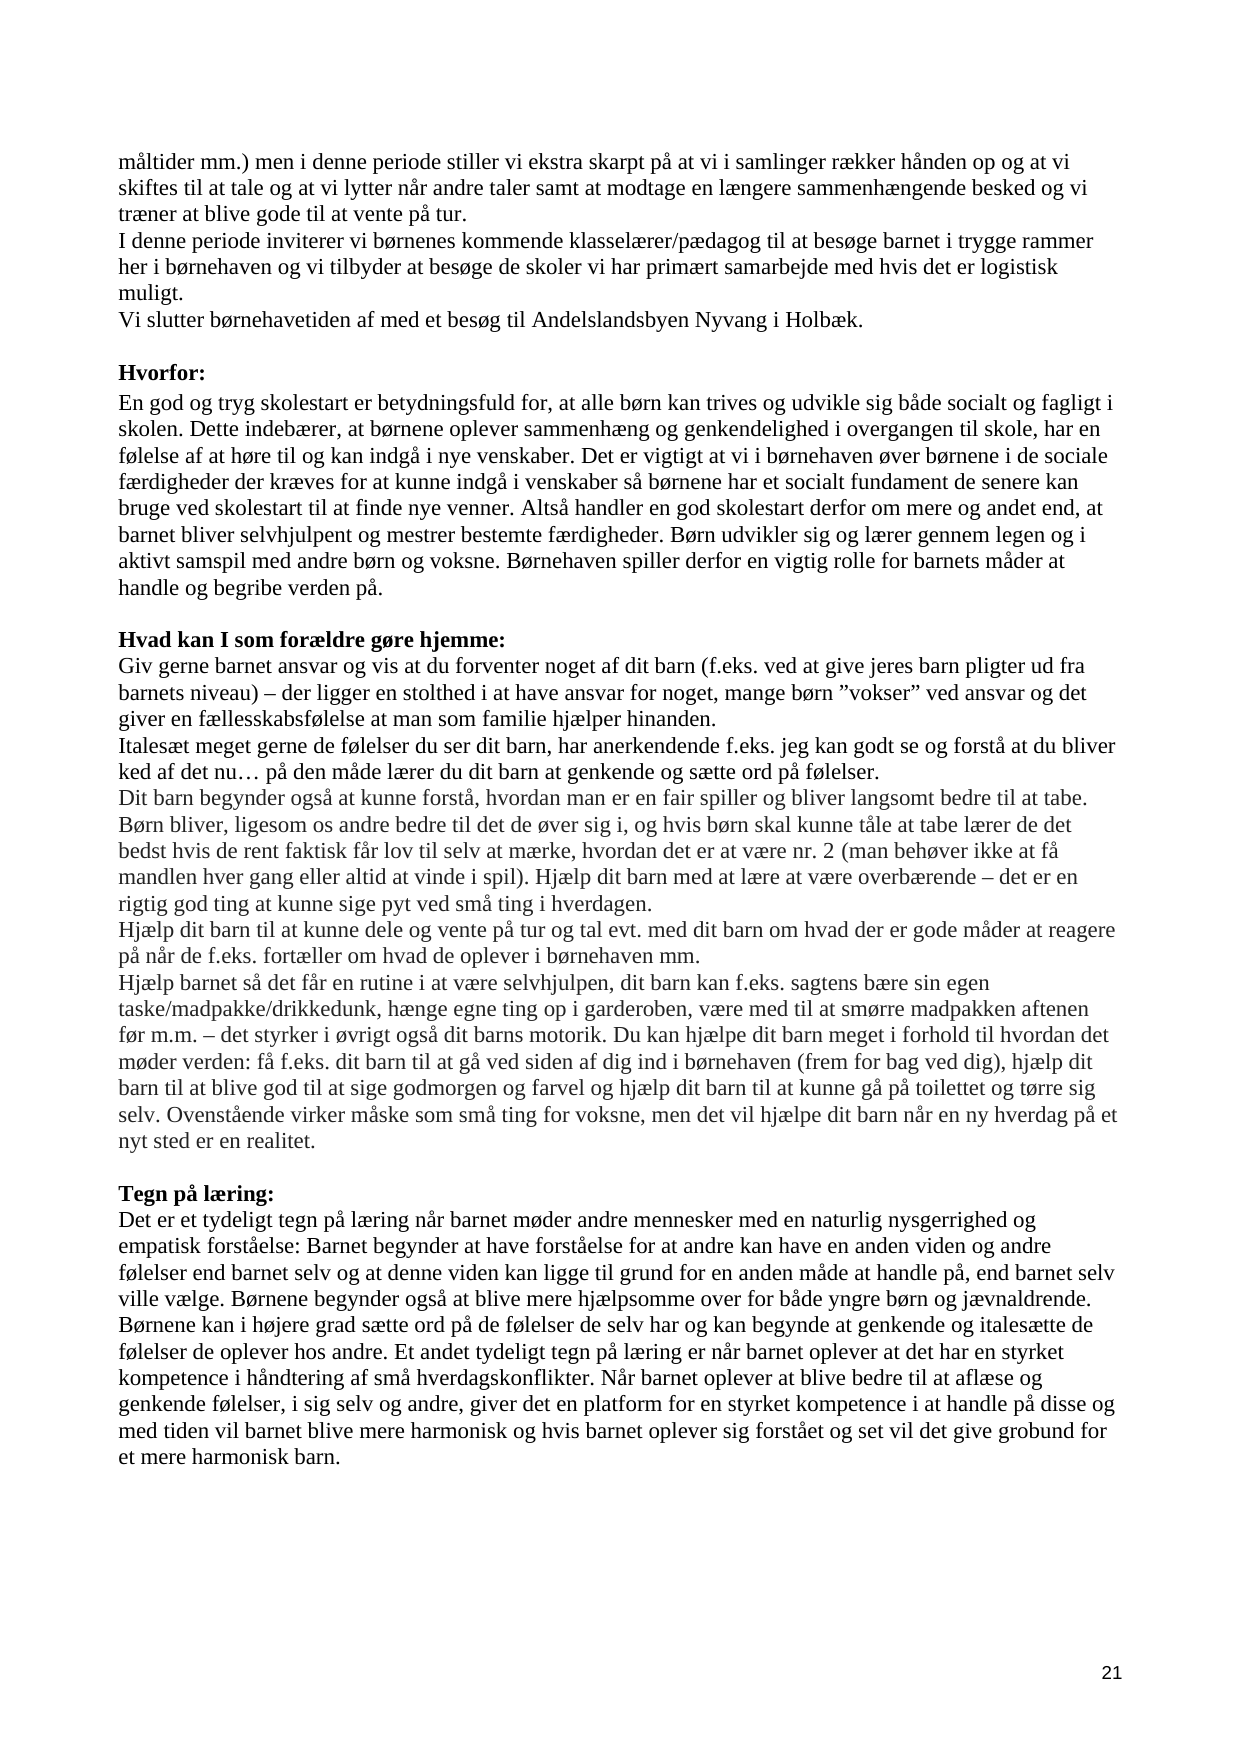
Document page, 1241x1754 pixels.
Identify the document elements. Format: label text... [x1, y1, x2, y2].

text Giv gerne barnet ansvar og vis at du forventer noget af dit barn (f.eks. ved at give jeres barn pligter ud fra barnets niveau) – der ligger en stolthed i at have ansvar for noget, mange børn ”vokser” ved ansvar og det giver en fællesskabsfølelse at man som familie hjælper hinanden. [118, 653, 1122, 732]
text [118, 148, 1122, 227]
text Tegn på læring: [118, 1180, 1122, 1206]
text Dit barn begynder også at kunne forstå, hvordan man er en fair spiller og bliver langsomt bedre til at tabe. Børn bliver, ligesom os andre bedre til det de øver sig i, og hvis børn skal kunne tåle at tabe lærer de det bedst hvis de rent faktisk får lov til selv at mærke, hvordan det er at være nr. 2 (man behøver ikke at få mandlen hver gang eller altid at vinde i spil). Hjælp dit barn med at lære at være overbærende – det er en rigtig god ting at kunne sige pyt ved små ting i hverdagen. [118, 784, 1122, 916]
text Hvad kan I som forældre gøre hjemme: [118, 626, 1122, 653]
text Hjælp barnet så det får en rutine i at være selvhjulpen, dit barn kan f.eks. sagtens bære sin egen taske/madpakke/drikkedunk, hænge egne ting op i garderoben, være med til at smørre madpakken aftenen før m.m. – det styrker i øvrigt også dit barns motorik. Du kan hjælpe dit barn meget i forhold til hvordan det møder verden: få f.eks. dit barn til at gå ved siden af dig ind i børnehaven (frem for bag ved dig), hjælp dit barn til at blive god til at sige godmorgen og farvel og hjælp dit barn til at kunne gå på toilettet og tørre sig selv. Ovenstående virker måske som små ting for voksne, men det vil hjælpe dit barn når en ny hverdag på et nyt sted er en realitet. [316, 969, 1122, 1153]
text I denne periode inviterer vi børnenes kommende klasselærer/pædagog til at besøge barnet i trygge rammer her i børnehaven og vi tilbyder at besøge de skoler vi har primært samarbejde med hvis det er logistisk muligt. [118, 227, 1122, 306]
text Vi slutter børnehavetiden af med et besøg til Andelslandsbyen Nyvang i Holbæk. [118, 306, 1122, 332]
text Hjælp dit barn til at kunne dele og vente på tur og tal evt. med dit barn om hvad der er gode måder at reagere på når de f.eks. fortæller om hvad de oplever i børnehaven mm. [118, 916, 1122, 969]
text Det er et tydeligt tegn på læring når barnet møder andre mennesker med en naturlig nysgerrighed og empatisk forståelse: Barnet begynder at have forståelse for at andre kan have en anden viden og andre følelser end barnet selv og at denne viden kan ligge til grund for en anden måde at handle på, end barnet selv ville vælge. Børnene begynder også at blive mere hjælpsomme over for både yngre børn og jævnaldrende. Børnene kan i højere grad sætte ord på de følelser de selv har og kan begynde at genkende og italesætte de følelser de oplever hos andre. Et andet tydeligt tegn på læring er når barnet oplever at det har en styrket kompetence i håndtering af små hverdagskonflikter. Når barnet oplever at blive bedre til at aflæse og genkende følelser, i sig selv og andre, giver det en platform for en styrket kompetence i at handle på disse og med tiden vil barnet blive mere harmonisk og hvis barnet oplever sig forstået og set vil det give grobund for et mere harmonisk barn. [118, 1206, 1122, 1469]
subtitle En god og tryg skolestart er betydningsfuld for, at alle børn kan trives og udvikle sig både socialt og fagligt i skolen. Dette indebærer, at børnene oplever sammenhæng og genkendelighed i overgangen til skole, har en følelse af at høre til og kan indgå i nye venskaber. Det er vigtigt at vi i børnehaven øver børnene i de sociale færdigheder der kræves for at kunne indgå i venskaber så børnene har et socialt fundament de senere kan bruge ved skolestart til at finde nye venner. Altså handler en god skolestart derfor om mere og andet end, at barnet bliver selvhjulpent og mestrer bestemte færdigheder. Børn udvikler sig og lærer gennem legen og i aktivt samspil med andre børn og voksne. Børnehaven spiller derfor en vigtig rolle for barnets måder at handle og begribe verden på. [118, 389, 1122, 600]
text Hvorfor: [118, 358, 1122, 385]
text Italesæt meget gerne de følelser du ser dit barn, har anerkendende f.eks. jeg kan godt se og forstå at du bliver ked af det nu… på den måde lærer du dit barn at genkende og sætte ord på følelser. [118, 732, 1122, 784]
